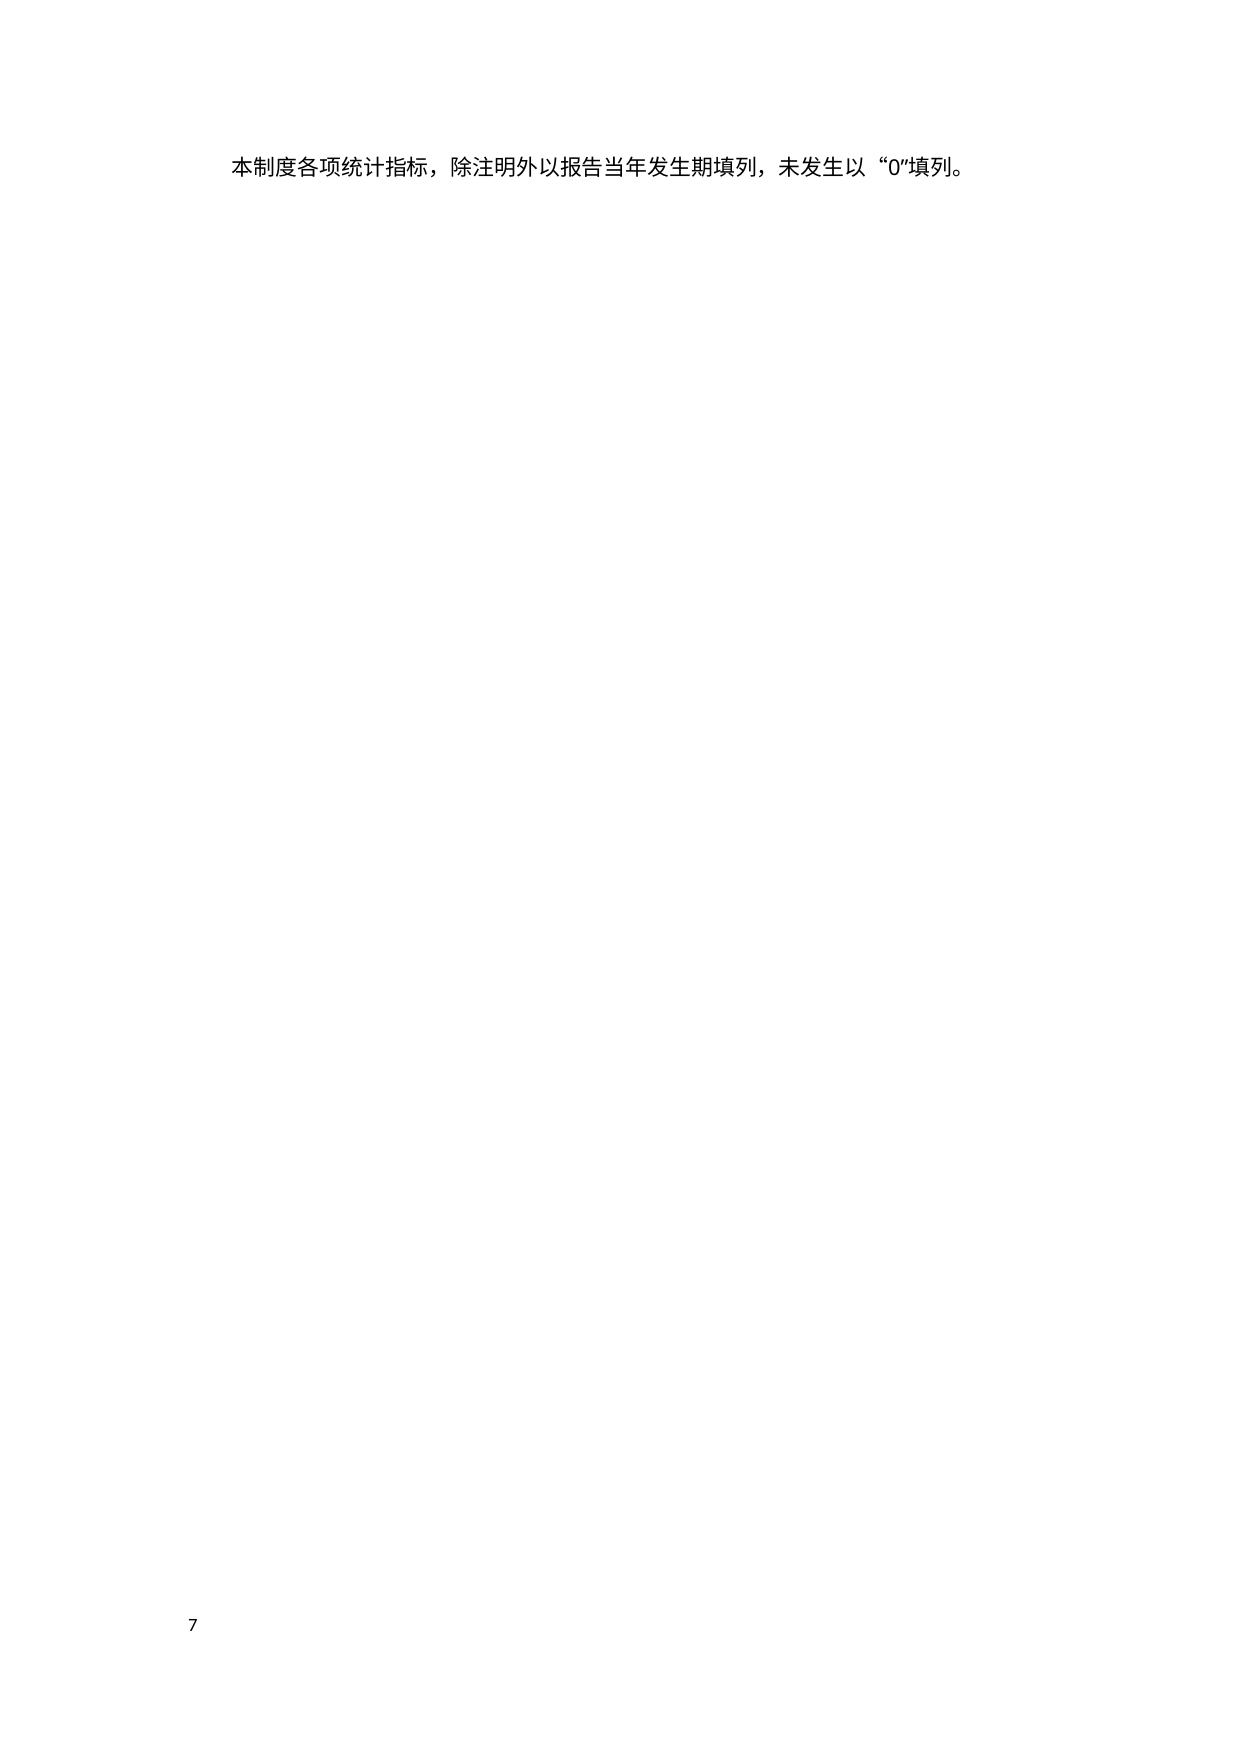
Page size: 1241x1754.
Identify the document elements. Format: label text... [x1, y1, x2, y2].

text 本制度各项统计指标，除注明外以报告当年发生期填列，未发生以“0”填列。 [188, 150, 1052, 182]
